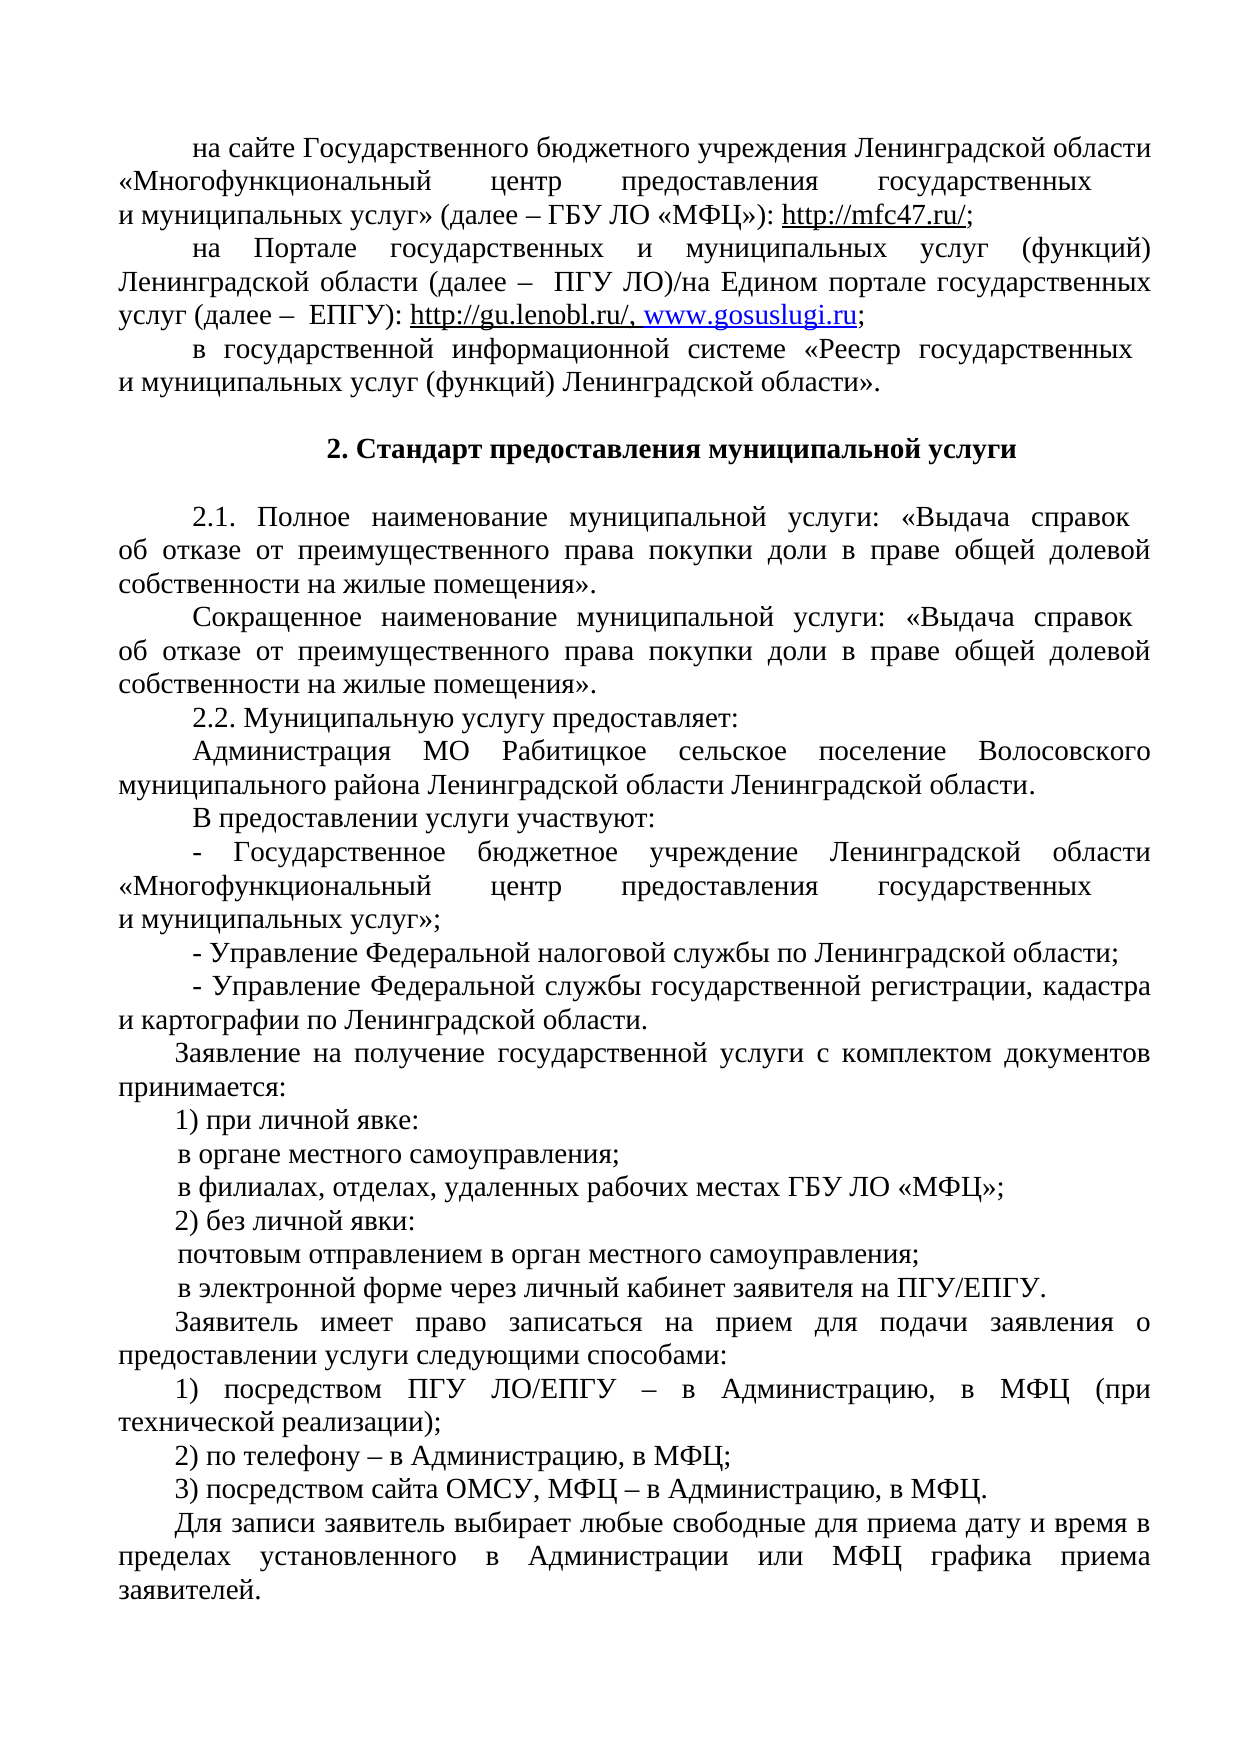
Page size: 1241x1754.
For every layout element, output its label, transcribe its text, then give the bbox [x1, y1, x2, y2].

text - Государственное бюджетное учреждение Ленинградской области «Многофункциональный центр предоставления государственных и муниципальных услуг»; [118, 834, 1152, 935]
text в электронной форме через личный кабинет заявителя на ПГУ/ЕПГУ. [118, 1270, 1152, 1304]
text 1) посредством ПГУ ЛО/ЕПГУ – в Администрацию, в МФЦ (при технической реализации); [118, 1371, 1152, 1438]
text - Управление Федеральной налоговой службы по Ленинградской области; [118, 935, 1152, 968]
text Администрация МО Рабитицкое сельское поселение Волосовского муниципального района Ленинградской области Ленинградской области. [118, 733, 1152, 801]
text 2.2. Муниципальную услугу предоставляет: [118, 700, 1152, 733]
text почтовым отправлением в орган местного самоуправления; [118, 1237, 1152, 1270]
text 3) посредством сайта ОМСУ, МФЦ – в Администрацию, в МФЦ. [118, 1471, 1152, 1505]
text Для записи заявитель выбирает любые свободные для приема дату и время в пределах установленного в Администрации или МФЦ графика приема заявителей. [118, 1505, 1152, 1606]
text в органе местного самоуправления; [118, 1136, 1152, 1169]
text в государственной информационной системе «Реестр государственных и муниципальных услуг (функций) Ленинградской области». [118, 331, 1152, 398]
text 2) без личной явки: [118, 1203, 1152, 1237]
list на сайте Государственного бюджетного учреждения Ленинградской области «Многофункциональный центр предоставления государственных и муниципальных услуг» (далее – ГБУ ЛО «МФЦ»): http://mfc47.ru/; [118, 130, 1152, 230]
text 2.1. Полное наименование муниципальной услуги: «Выдача справок об отказе от преимущественного права покупки доли в праве общей долевой собственности на жилые помещения». [118, 499, 1152, 599]
text 1) при личной явке: [118, 1102, 1152, 1136]
text Заявитель имеет право записаться на прием для подачи заявления о предоставлении услуги следующими способами: [118, 1304, 1152, 1371]
text 2. Стандарт предоставления муниципальной услуги [118, 432, 1152, 465]
list на Портале государственных и муниципальных услуг (функций) Ленинградской области (далее – ПГУ ЛО)/на Едином портале государственных услуг (далее – ЕПГУ): http://gu.lenobl.ru/, www.gosuslugi.ru; [118, 230, 1152, 331]
text в филиалах, отделах, удаленных рабочих местах ГБУ ЛО «МФЦ»; [118, 1169, 1152, 1203]
text 2) по телефону – в Администрацию, в МФЦ; [118, 1438, 1152, 1471]
text - Управление Федеральной службы государственной регистрации, кадастра и картографии по Ленинградской области. [118, 968, 1152, 1035]
text Сокращенное наименование муниципальной услуги: «Выдача справок об отказе от преимущественного права покупки доли в праве общей долевой собственности на жилые помещения». [118, 599, 1152, 700]
text Заявление на получение государственной услуги с комплектом документов принимается: [118, 1035, 1152, 1102]
text В предоставлении услуги участвуют: [118, 801, 1152, 834]
